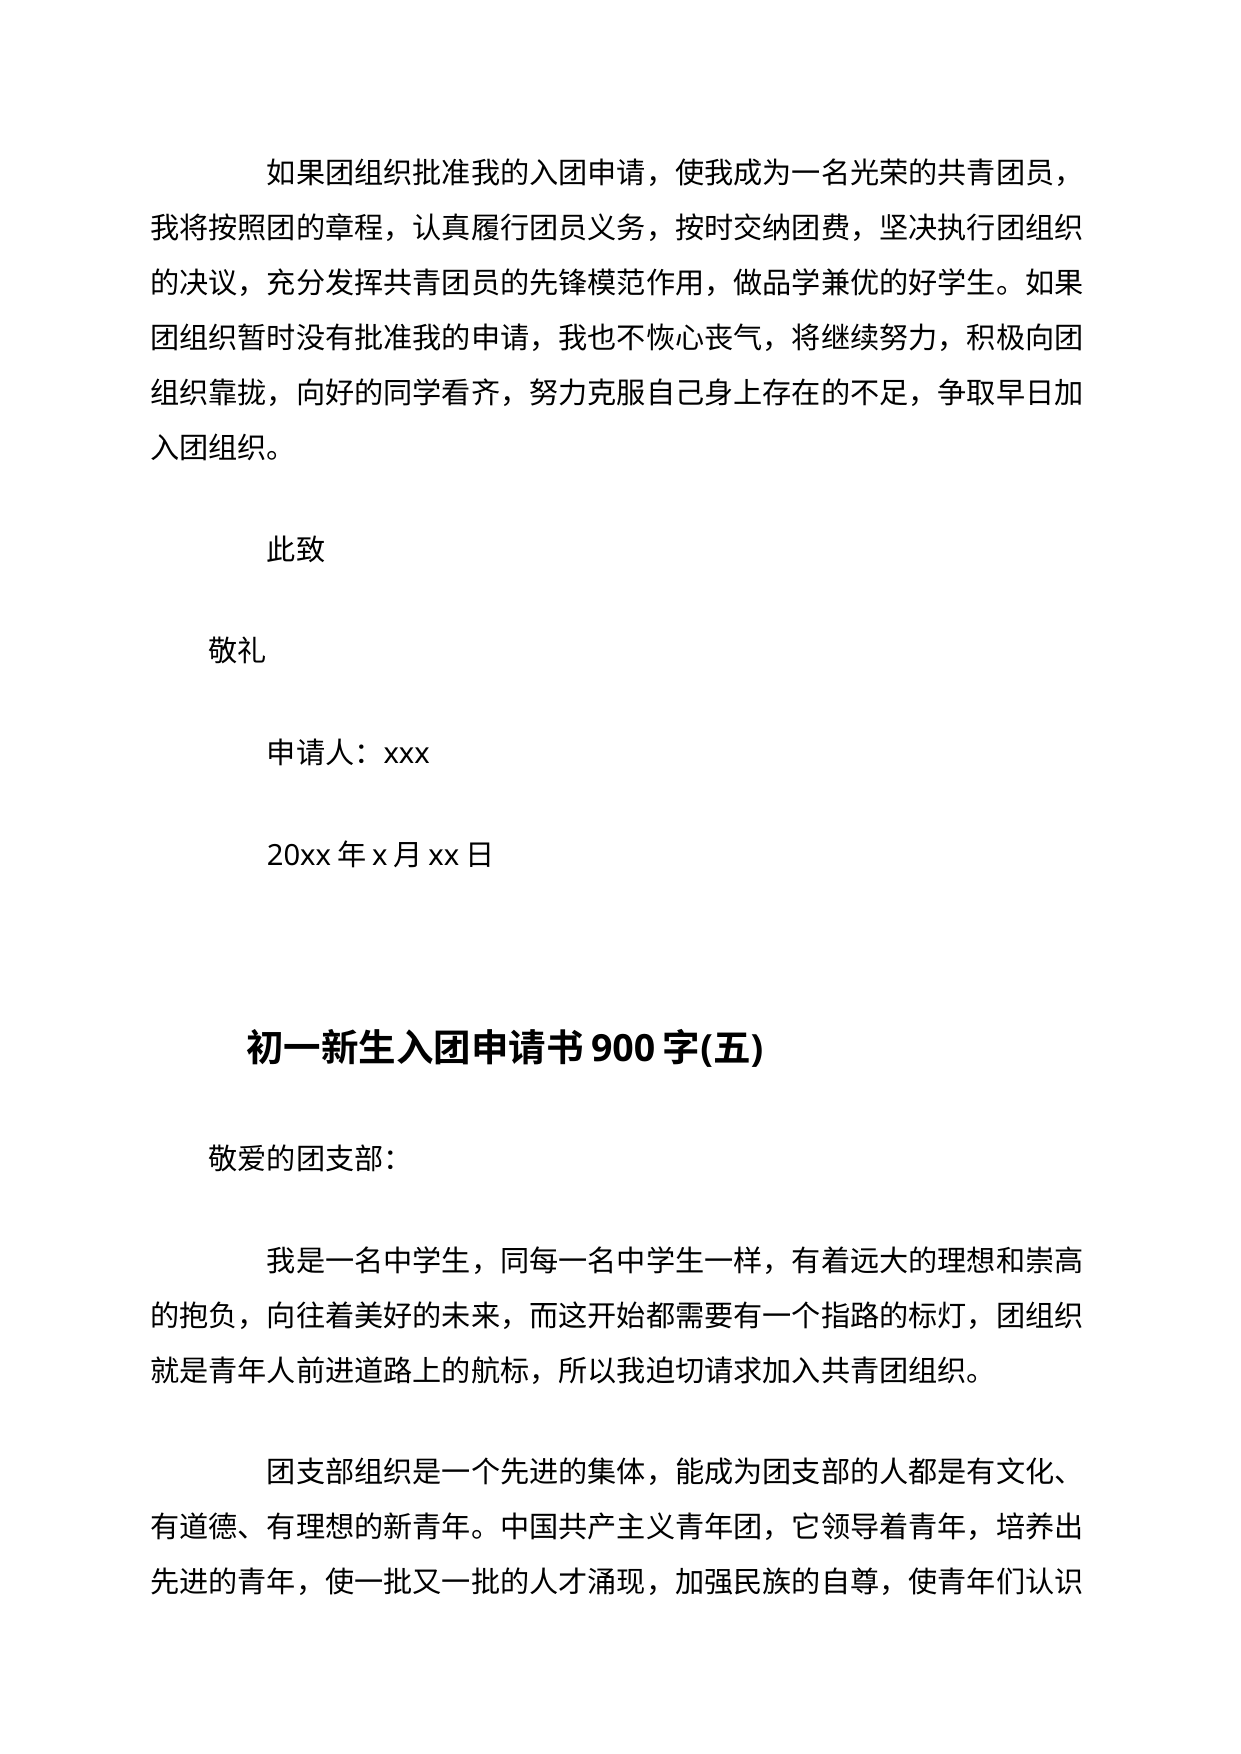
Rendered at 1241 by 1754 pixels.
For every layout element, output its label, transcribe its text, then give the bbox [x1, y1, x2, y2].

text 初一新生入团申请书900字(五) [150, 1018, 1090, 1072]
text 申请人：xxx [150, 730, 1090, 772]
text 此致 [150, 526, 1090, 568]
text 敬礼 [150, 628, 1090, 670]
text 我是一名中学生，同每一名中学生一样，有着远大的理想和崇高的抱负，向往着美好的未来，而这开始都需要有一个指路的标灯，团组织就是青年人前进道路上的航标，所以我迫切请求加入共青团组织。 [150, 1237, 1090, 1389]
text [150, 1449, 1090, 1601]
text 敬爱的团支部： [150, 1136, 1090, 1178]
text 如果团组织批准我的入团申请，使我成为一名光荣的共青团员，我将按照团的章程，认真履行团员义务，按时交纳团费，坚决执行团组织的决议，充分发挥共青团员的先锋模范作用，做品学兼优的好学生。如果团组织暂时没有批准我的申请，我也不恢心丧气，将继续努力，积极向团组织靠拢，向好的同学看齐，努力克服自己身上存在的不足，争取早日加入团组织。 [150, 150, 1090, 467]
text 20xx年x月xx日 [150, 832, 1090, 874]
